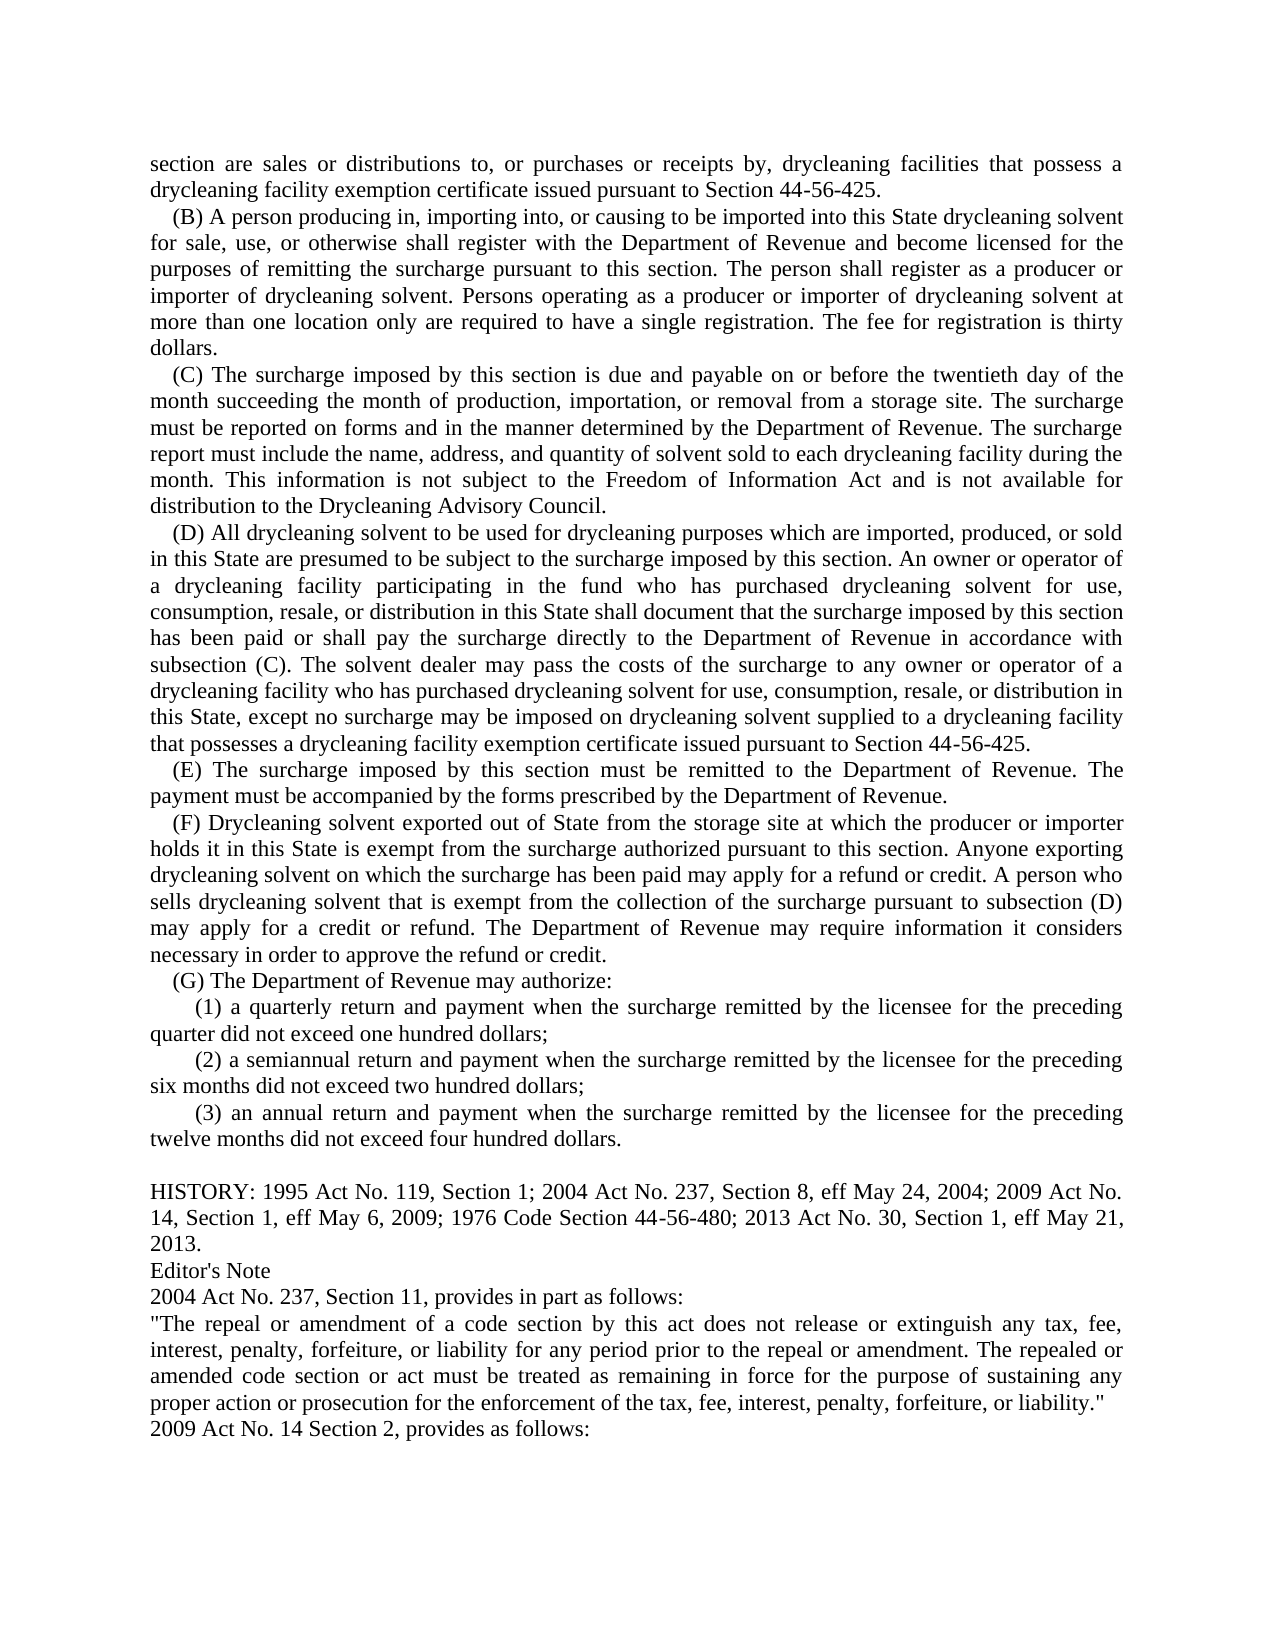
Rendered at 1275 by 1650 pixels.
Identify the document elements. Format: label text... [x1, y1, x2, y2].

text (E) The surcharge imposed by this section must be remitted to the Department of Revenue. The payment must be accompanied by the forms prescribed by the Department of Revenue. [150, 756, 1125, 809]
text 2009 Act No. 14 Section 2, provides as follows: [150, 1415, 1125, 1441]
text (2) a semiannual return and payment when the surcharge remitted by the licensee for the preceding six months did not exceed two hundred dollars; [150, 1046, 1125, 1099]
text (G) The Department of Revenue may authorize: [150, 967, 1125, 993]
text Editor's Note [150, 1257, 1125, 1283]
text (F) Drycleaning solvent exported out of State from the storage site at which the producer or importer holds it in this State is exempt from the surcharge authorized pursuant to this section. Anyone exporting drycleaning solvent on which the surcharge has been paid may apply for a refund or credit. A person who sells drycleaning solvent that is exempt from the collection of the surcharge pursuant to subsection (D) may apply for a credit or refund. The Department of Revenue may require information it considers necessary in order to approve the refund or credit. [150, 809, 1125, 967]
text (C) The surcharge imposed by this section is due and payable on or before the twentieth day of the month succeeding the month of production, importation, or removal from a storage site. The surcharge must be reported on forms and in the manner determined by the Department of Revenue. The surcharge report must include the name, address, and quantity of solvent sold to each drycleaning facility during the month. This information is not subject to the Freedom of Information Act and is not available for distribution to the Drycleaning Advisory Council. [150, 361, 1125, 519]
text 2004 Act No. 237, Section 11, provides in part as follows: [150, 1283, 1125, 1309]
text (B) A person producing in, importing into, or causing to be imported into this State drycleaning solvent for sale, use, or otherwise shall register with the Department of Revenue and become licensed for the purposes of remitting the surcharge pursuant to this section. The person shall register as a producer or importer of drycleaning solvent. Persons operating as a producer or importer of drycleaning solvent at more than one location only are required to have a single registration. The fee for registration is thirty dollars. [150, 203, 1125, 361]
text (D) All drycleaning solvent to be used for drycleaning purposes which are imported, produced, or sold in this State are presumed to be subject to the surcharge imposed by this section. An owner or operator of a drycleaning facility participating in the fund who has purchased drycleaning solvent for use, consumption, resale, or distribution in this State shall document that the surcharge imposed by this section has been paid or shall pay the surcharge directly to the Department of Revenue in accordance with subsection (C). The solvent dealer may pass the costs of the surcharge to any owner or operator of a drycleaning facility who has purchased drycleaning solvent for use, consumption, resale, or distribution in this State, except no surcharge may be imposed on drycleaning solvent supplied to a drycleaning facility that possesses a drycleaning facility exemption certificate issued pursuant to Section 44-56-425. [150, 519, 1125, 756]
text (1) a quarterly return and payment when the surcharge remitted by the licensee for the preceding quarter did not exceed one hundred dollars; [150, 993, 1125, 1046]
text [150, 150, 1125, 203]
text (3) an annual return and payment when the surcharge remitted by the licensee for the preceding twelve months did not exceed four hundred dollars. [150, 1099, 1125, 1151]
text "The repeal or amendment of a code section by this act does not release or extinguish any tax, fee, interest, penalty, forfeiture, or liability for any period prior to the repeal or amendment. The repealed or amended code section or act must be treated as remaining in force for the purpose of sustaining any proper action or prosecution for the enforcement of the tax, fee, interest, penalty, forfeiture, or liability." [150, 1309, 1125, 1415]
text HISTORY: 1995 Act No. 119, Section 1; 2004 Act No. 237, Section 8, eff May 24, 2004; 2009 Act No. 14, Section 1, eff May 6, 2009; 1976 Code Section 44-56-480; 2013 Act No. 30, Section 1, eff May 21, 2013. [150, 1178, 1125, 1257]
